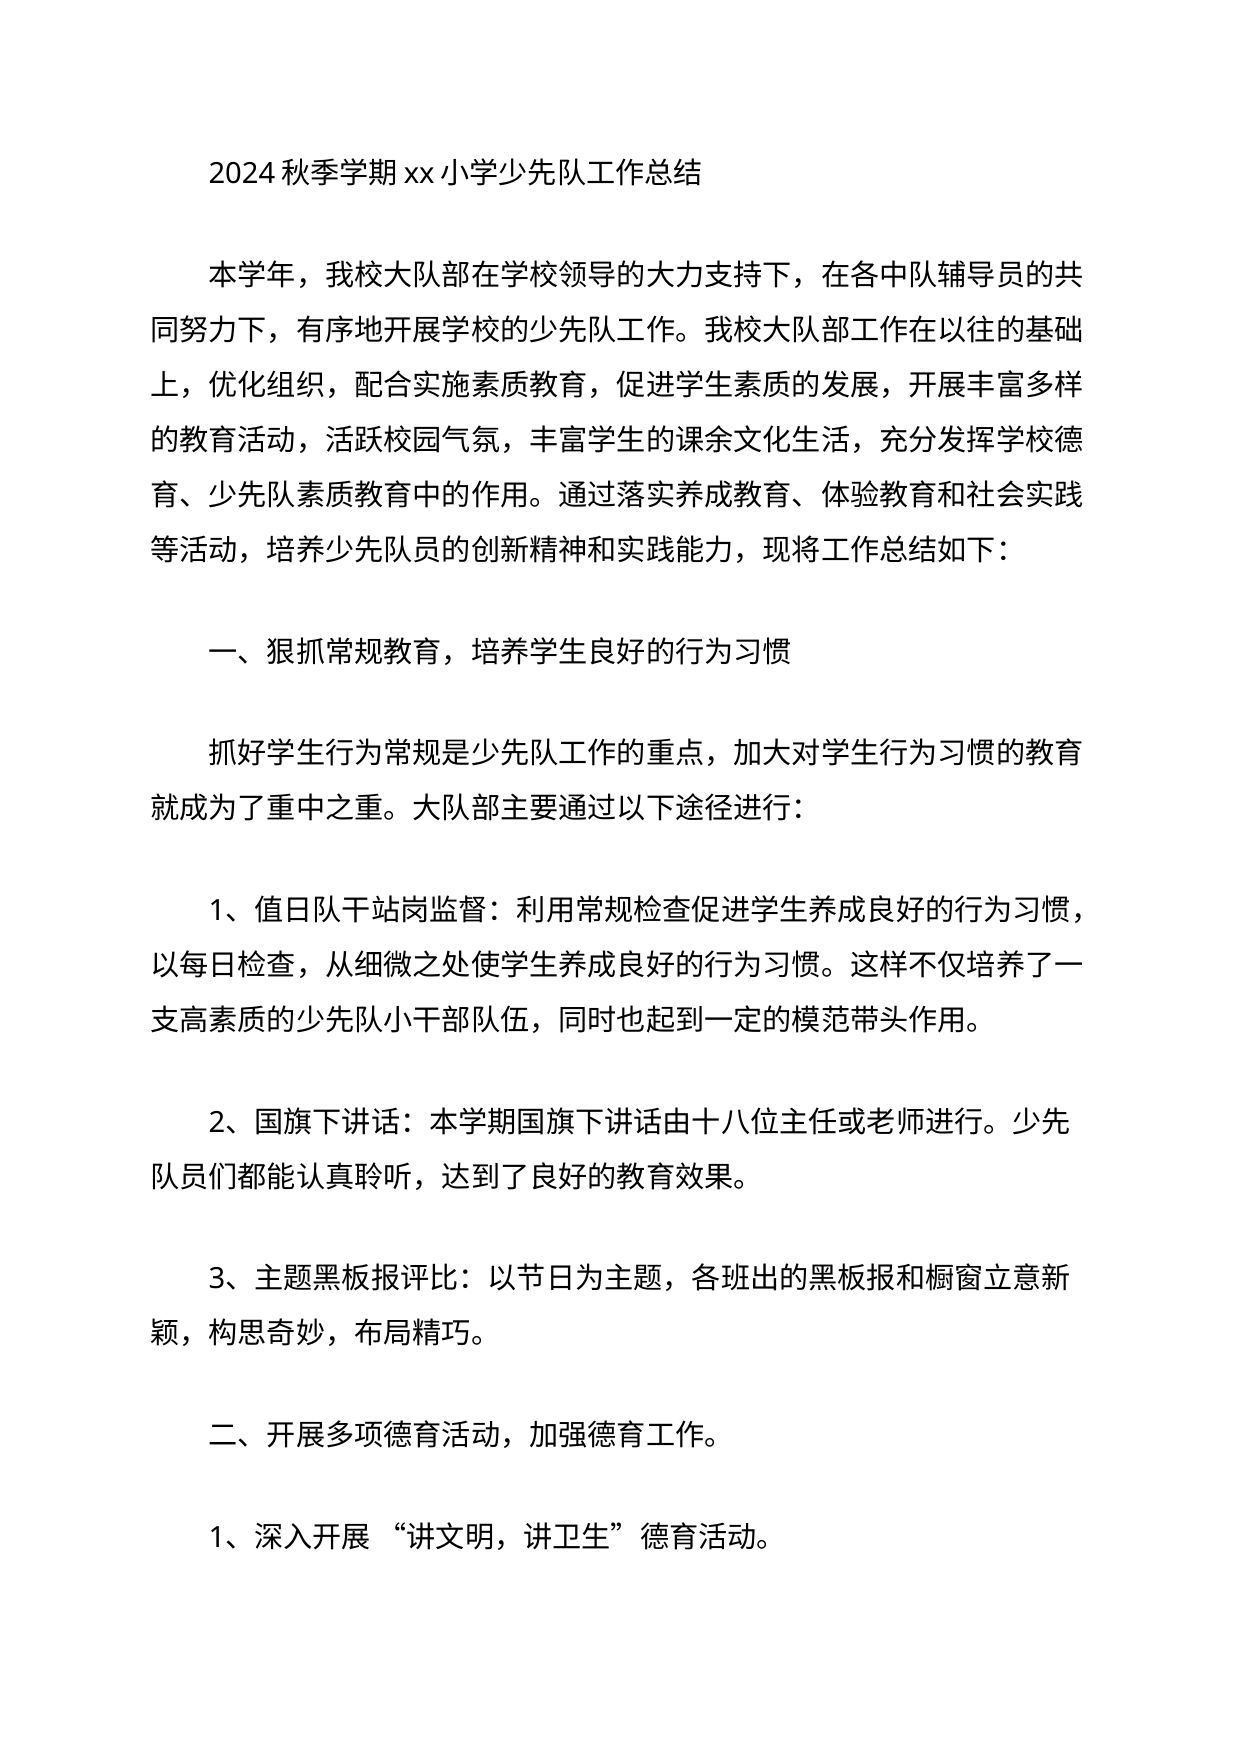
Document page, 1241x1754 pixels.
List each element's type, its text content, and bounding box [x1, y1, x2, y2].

text 二、开展多项德育活动，加强德育工作。 [150, 1412, 1090, 1454]
text 2、国旗下讲话：本学期国旗下讲话由十八位主任或老师进行。少先队员们都能认真聆听，达到了良好的教育效果。 [150, 1098, 1090, 1196]
text 抓好学生行为常规是少先队工作的重点，加大对学生行为习惯的教育就成为了重中之重。大队部主要通过以下途径进行： [150, 730, 1090, 827]
text 3、主题黑板报评比：以节日为主题，各班出的黑板报和橱窗立意新颖，构思奇妙，布局精巧。 [150, 1255, 1090, 1352]
text 1、值日队干站岗监督：利用常规检查促进学生养成良好的行为习惯，以每日检查，从细微之处使学生养成良好的行为习惯。这样不仅培养了一支高素质的少先队小干部队伍，同时也起到一定的模范带头作用。 [150, 887, 1090, 1039]
text 1、深入开展 “讲文明，讲卫生”德育活动。 [150, 1514, 1090, 1556]
text 本学年，我校大队部在学校领导的大力支持下，在各中队辅导员的共同努力下，有序地开展学校的少先队工作。我校大队部工作在以往的基础上，优化组织，配合实施素质教育，促进学生素质的发展，开展丰富多样的教育活动，活跃校园气氛，丰富学生的课余文化生活，充分发挥学校德育、少先队素质教育中的作用。通过落实养成教育、体验教育和社会实践等活动，培养少先队员的创新精神和实践能力，现将工作总结如下： [150, 252, 1090, 569]
text 2024秋季学期xx小学少先队工作总结 [150, 150, 1090, 192]
text 一、狠抓常规教育，培养学生良好的行为习惯 [150, 628, 1090, 671]
